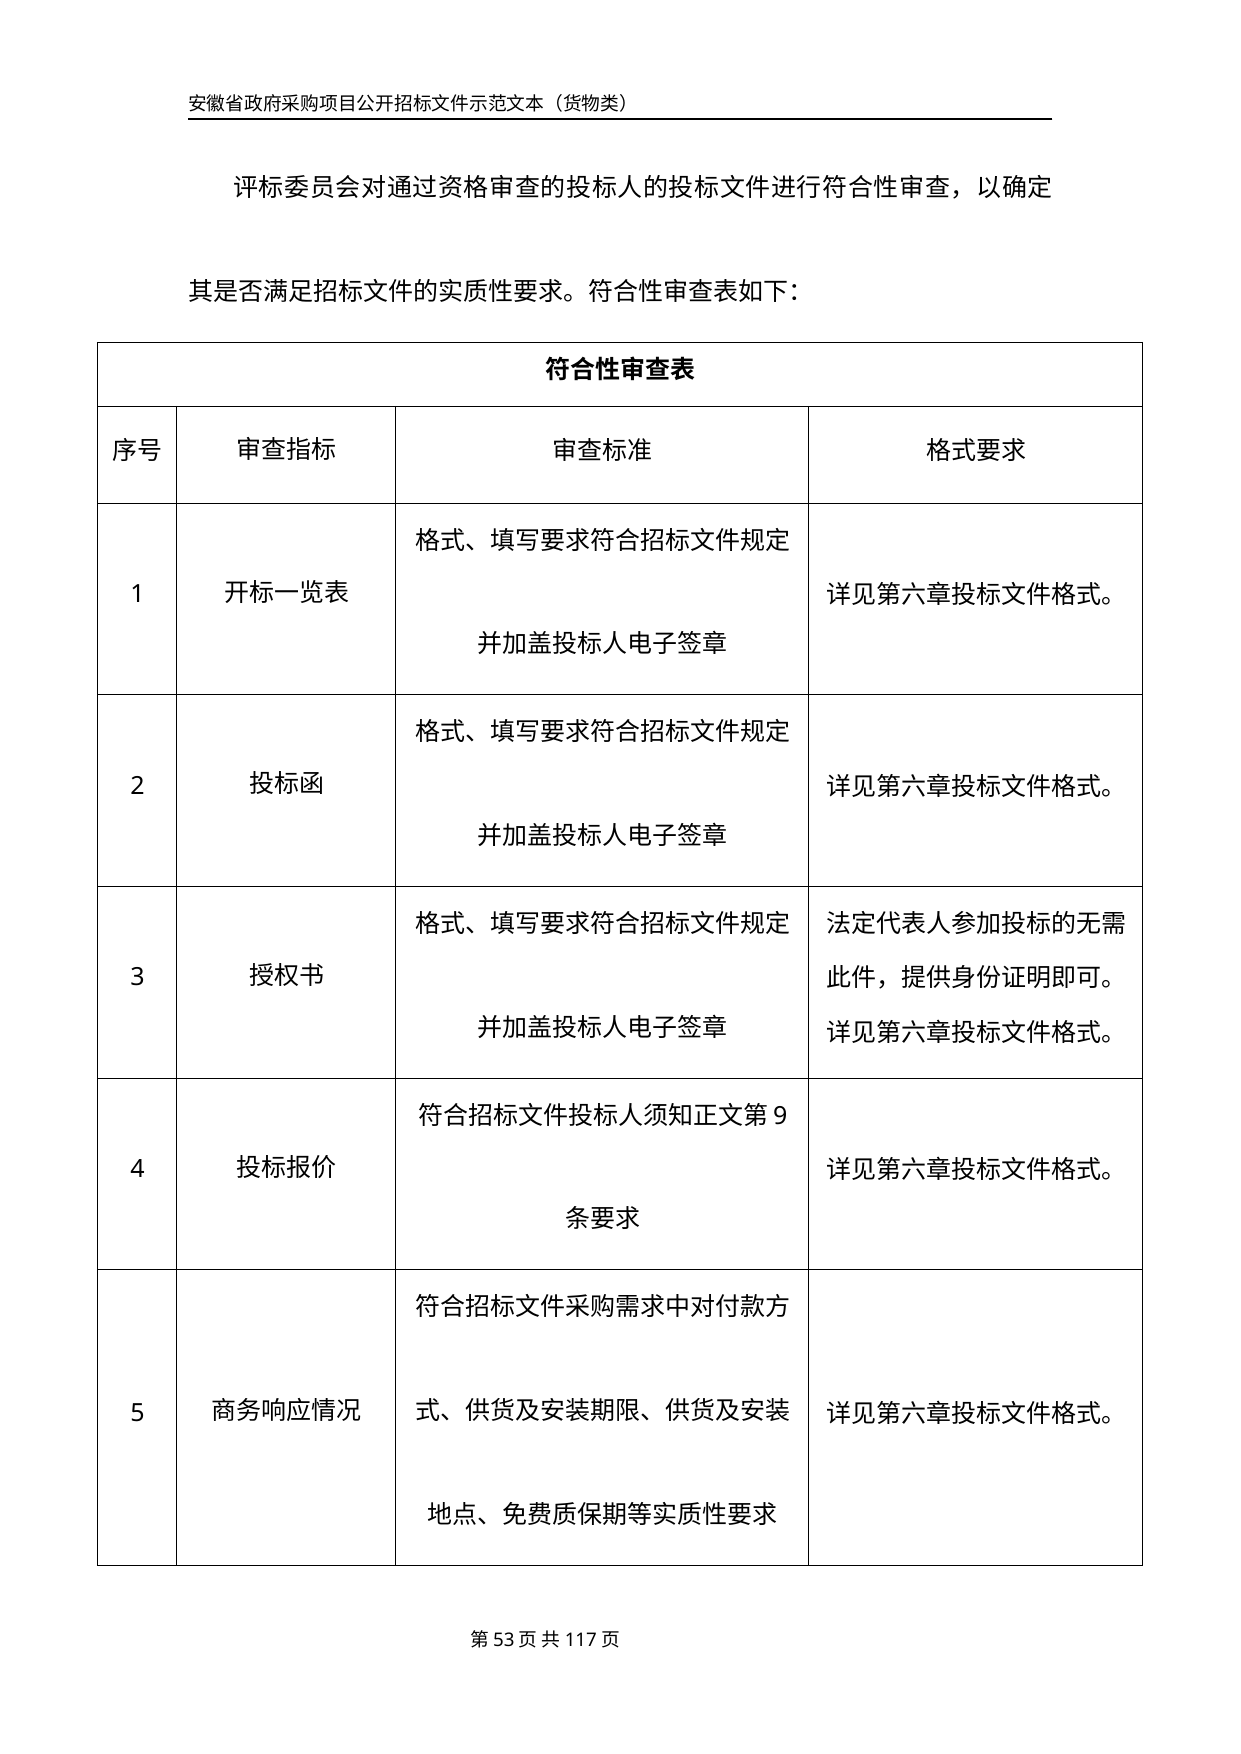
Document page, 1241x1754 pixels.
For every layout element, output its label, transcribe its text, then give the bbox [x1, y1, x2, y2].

table_cell 格式、填写要求符合招标文件规定并加盖投标人电子签章 [396, 695, 808, 886]
table_cell 详见第六章投标文件格式。 [809, 504, 1142, 694]
table_cell 5 [98, 1270, 176, 1565]
table_cell 投标报价 [177, 1079, 395, 1269]
table_cell 审查指标 [177, 407, 395, 503]
table_cell 开标一览表 [177, 504, 395, 694]
table_cell 审查标准 [396, 407, 808, 503]
table_cell 详见第六章投标文件格式。 [809, 695, 1142, 886]
table_cell 1 [98, 504, 176, 694]
table_cell 格式、填写要求符合招标文件规定并加盖投标人电子签章 [396, 504, 808, 694]
text 评标委员会对通过资格审查的投标人的投标文件进行符合性审查，以确定其是否满足招标文件的实质性要求。符合性审查表如下： [188, 151, 1052, 324]
table_cell 格式、填写要求符合招标文件规定并加盖投标人电子签章 [396, 887, 808, 1078]
table_cell 投标函 [177, 695, 395, 886]
table_cell 3 [98, 887, 176, 1078]
table_cell 详见第六章投标文件格式。 [809, 1270, 1142, 1565]
table_cell 格式要求 [809, 407, 1142, 503]
table_cell 法定代表人参加投标的无需此件，提供身份证明即可。详见第六章投标文件格式。 [809, 887, 1142, 1078]
table_cell 详见第六章投标文件格式。 [809, 1079, 1142, 1269]
table_cell 授权书 [177, 887, 395, 1078]
table_cell 符合招标文件采购需求中对付款方式、供货及安装期限、供货及安装地点、免费质保期等实质性要求 [396, 1270, 808, 1565]
table_cell 商务响应情况 [177, 1270, 395, 1565]
table_cell 符合招标文件投标人须知正文第9条要求 [396, 1079, 808, 1269]
table_cell 4 [98, 1079, 176, 1269]
table_cell 2 [98, 695, 176, 886]
table_header 符合性审查表 [98, 343, 1142, 406]
table_cell 序号 [98, 407, 176, 503]
